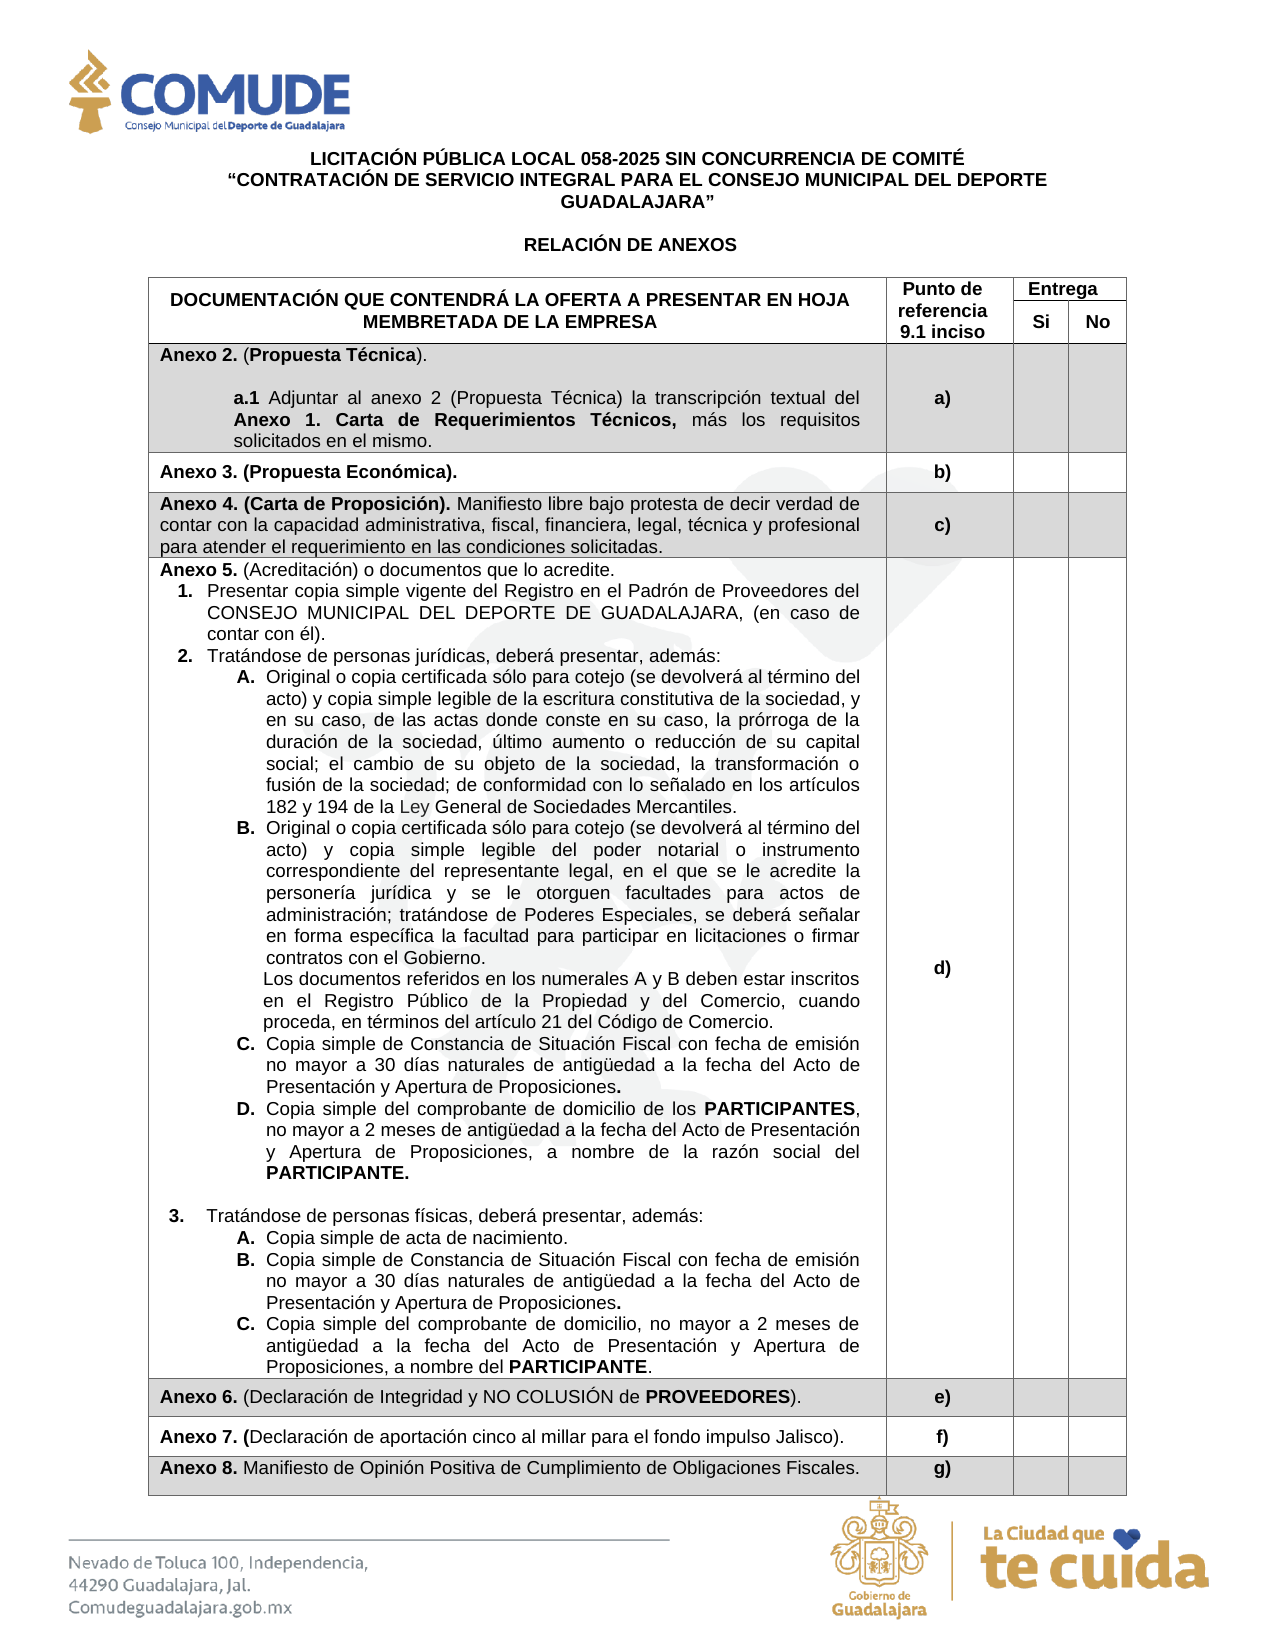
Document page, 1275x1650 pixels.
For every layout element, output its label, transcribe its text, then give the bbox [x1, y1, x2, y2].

table_cell [1069, 1417, 1126, 1456]
table_cell d) [887, 558, 1013, 1378]
table_cell a) [887, 344, 1013, 452]
table_cell f) [887, 1417, 1013, 1456]
table_cell [1069, 344, 1126, 452]
text “CONTRATACIÓN DE SERVICIO INTEGRAL PARA EL CONSEJO MUNICIPAL DEL DEPORTE GUADALAJARA” [148, 169, 1127, 212]
table_cell [1014, 1457, 1068, 1495]
table_cell b) [887, 453, 1013, 492]
table_cell Anexo 5. (Acreditación) o documentos que lo acredite. Presentar copia simple vigente del Registro en el Padrón de Proveedores del CONSEJO MUNICIPAL DEL DEPORTE DE GUADALAJARA, (en caso de contar con él). Tratándose de personas jurídicas, deberá presentar, además: Original o copia certificada sólo para cotejo (se devolverá al término del acto) y copia simple legible de la escritura constitutiva de la sociedad, y en su caso, de las actas donde conste en su caso, la prórroga de la duración de la sociedad, último aumento o reducción de su capital social; el cambio de su objeto de la sociedad, la transformación o fusión de la sociedad; de conformidad con lo señalado en los artículos 182 y 194 de la Ley General de Sociedades Mercantiles. Original o copia certificada sólo para cotejo (se devolverá al término del acto) y copia simple legible del poder notarial o instrumento correspondiente del representante legal, en el que se le acredite la personería jurídica y se le otorguen facultades para actos de administración; tratándose de Poderes Especiales, se deberá señalar en forma específica la facultad para participar en licitaciones o firmar contratos con el Gobierno. Los documentos referidos en los numerales A y B deben estar inscritos en el Registro Público de la Propiedad y del Comercio, cuando proceda, en términos del artículo 21 del Código de Comercio. Copia simple de Constancia de Situación Fiscal con fecha de emisión no mayor a 30 días naturales de antigüedad a la fecha del Acto de Presentación y Apertura de Proposiciones. Copia simple del comprobante de domicilio de los PARTICIPANTES, no mayor a 2 meses de antigüedad a la fecha del Acto de Presentación y Apertura de Proposiciones, a nombre de la razón social del PARTICIPANTE. Tratándose de personas físicas, deberá presentar, además: Copia simple de acta de nacimiento. Copia simple de Constancia de Situación Fiscal con fecha de emisión no mayor a 30 días naturales de antigüedad a la fecha del Acto de Presentación y Apertura de Proposiciones. Copia simple del comprobante de domicilio, no mayor a 2 meses de antigüedad a la fecha del Acto de Presentación y Apertura de Proposiciones, a nombre del PARTICIPANTE. [149, 558, 886, 1378]
table_cell Si [1014, 301, 1068, 343]
table_cell Anexo 6. (Declaración de Integridad y NO COLUSIÓN de PROVEEDORES). [149, 1379, 886, 1416]
table_cell [1014, 493, 1068, 557]
table_cell [1069, 453, 1126, 492]
table_cell [1014, 558, 1068, 1378]
table_cell No [1069, 301, 1126, 343]
table_cell [1014, 1417, 1068, 1456]
picture [5, 5, 1273, 1646]
text LICITACIÓN PÚBLICA LOCAL 058-2025 SIN CONCURRENCIA DE COMITÉ [148, 148, 1127, 169]
table_cell Anexo 2. (Propuesta Técnica). a.1 Adjuntar al anexo 2 (Propuesta Técnica) la transcripción textual del Anexo 1. Carta de Requerimientos Técnicos, más los requisitos solicitados en el mismo. [149, 344, 886, 452]
table_cell [1069, 558, 1126, 1378]
table_header DOCUMENTACIÓN QUE CONTENDRÁ LA OFERTA A PRESENTAR EN HOJA MEMBRETADA DE LA EMPRESA [149, 278, 886, 343]
table_cell [1069, 493, 1126, 557]
table_cell Anexo 7. (Declaración de aportación cinco al millar para el fondo impulso Jalisco). [149, 1417, 886, 1456]
table_cell c) [887, 493, 1013, 557]
table_cell [1069, 1457, 1126, 1495]
table_cell [1014, 1379, 1068, 1416]
table_cell g) [887, 1457, 1013, 1495]
table_cell [1014, 344, 1068, 452]
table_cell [149, 1457, 886, 1495]
table_header Entrega [1014, 278, 1126, 300]
table_header Punto de referencia 9.1 inciso [887, 278, 1013, 343]
text RELACIÓN DE ANEXOS [148, 234, 1113, 256]
table_cell [1069, 1379, 1126, 1416]
table_cell [1014, 453, 1068, 492]
table_cell Anexo 3. (Propuesta Económica). [149, 453, 886, 492]
table_cell e) [887, 1379, 1013, 1416]
table_cell Anexo 4. (Carta de Proposición). Manifiesto libre bajo protesta de decir verdad de contar con la capacidad administrativa, fiscal, financiera, legal, técnica y profesional para atender el requerimiento en las condiciones solicitadas. [149, 493, 886, 557]
